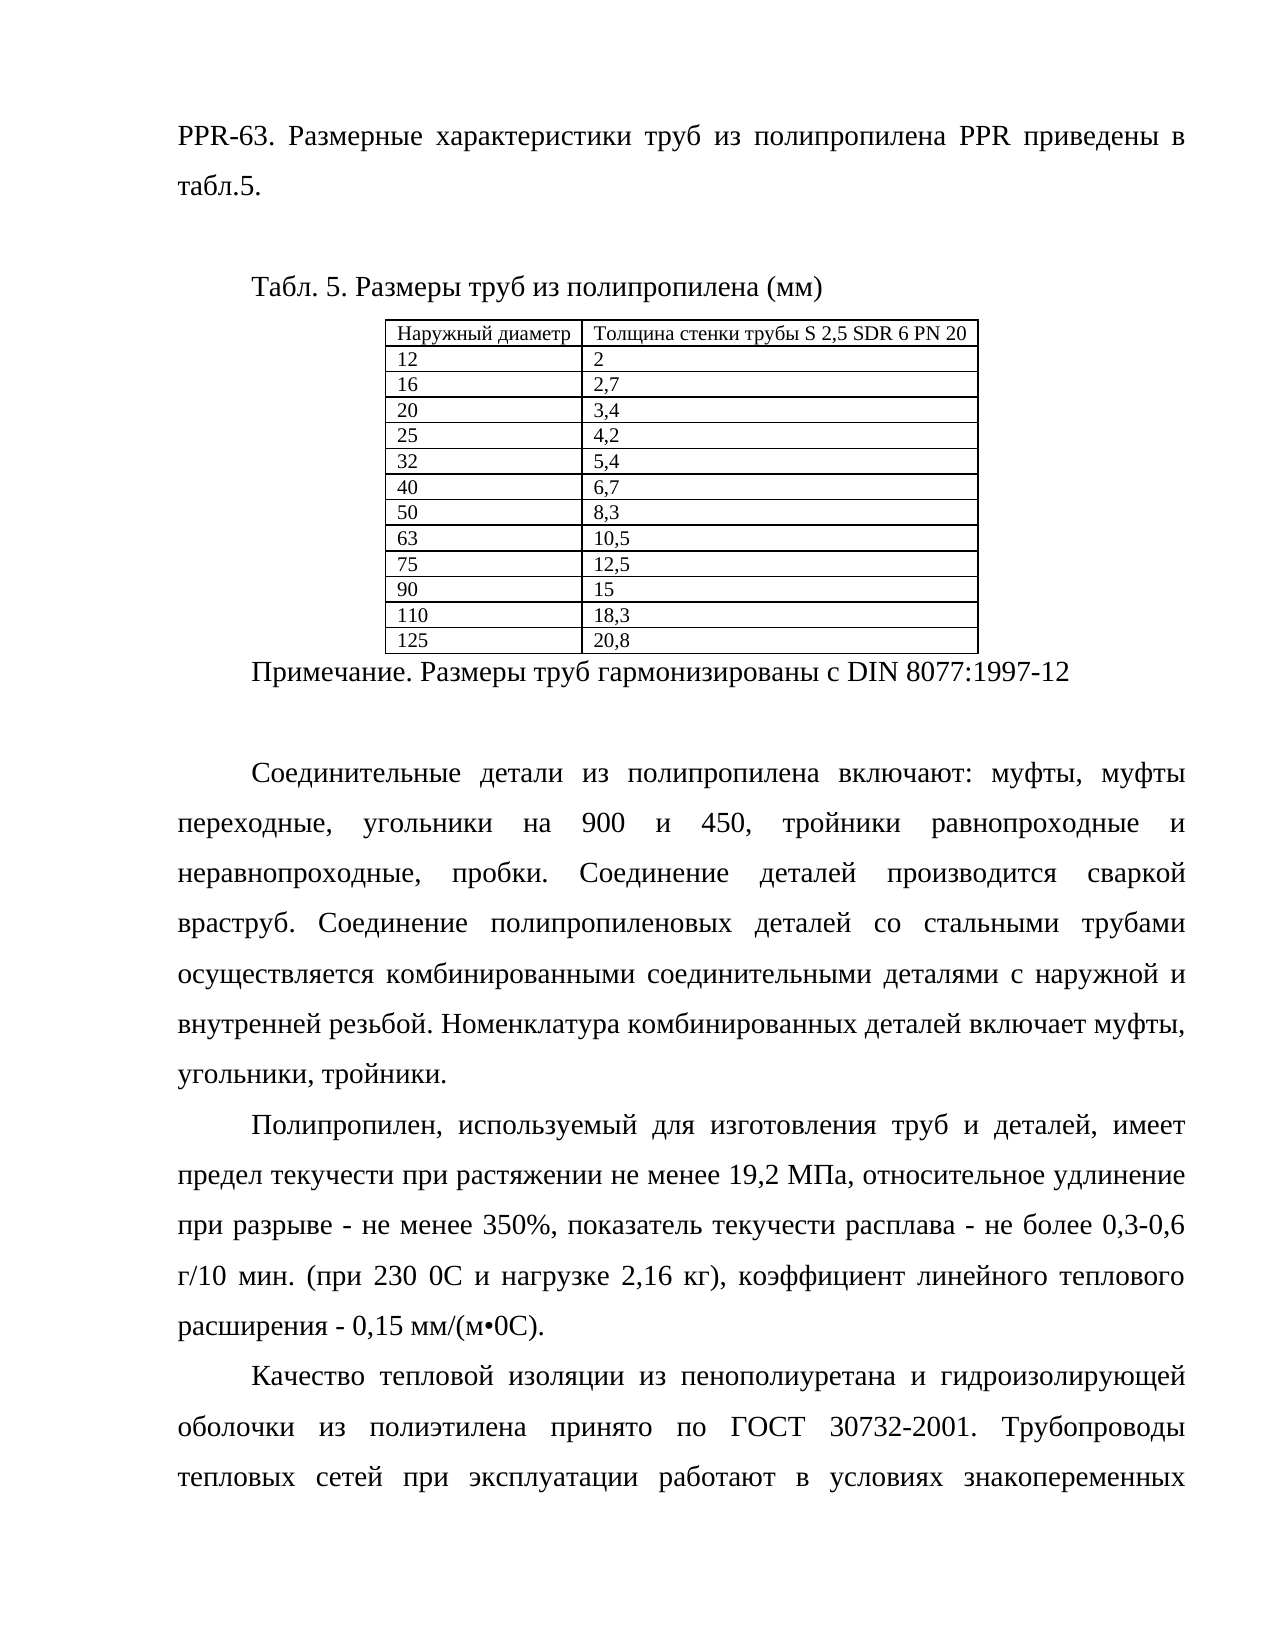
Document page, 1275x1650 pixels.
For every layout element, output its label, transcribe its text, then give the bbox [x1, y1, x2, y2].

table_header Толщина стенки трубы S 2,5 SDR 6 PN 20 [583, 321, 977, 345]
table_cell 40 [386, 475, 581, 499]
table_cell 90 [386, 577, 581, 601]
table_cell 20 [386, 398, 581, 422]
table_cell 63 [386, 526, 581, 550]
table_cell 6,7 [583, 475, 977, 499]
table_cell 110 [386, 603, 581, 627]
text Полипропилен, используемый для изготовления труб и деталей, имеет предел текучести при растяжении не менее 19,2 MПа, относительное удлинение при разрыве - не менее 350%, показатель текучести расплава - не более 0,3-0,6 г/10 мин. (при 230 0С и нагрузке 2,16 кг), коэффициент линейного теплового расширения - 0,15 мм/(м•0С). [177, 1107, 1186, 1342]
table_cell 20,8 [583, 628, 977, 652]
table_cell 3,4 [583, 398, 977, 422]
table_cell 4,2 [583, 423, 977, 447]
table_cell 16 [386, 372, 581, 396]
text Примечание. Размеры труб гармонизированы с DIN 8077:1997-12 [177, 654, 1186, 688]
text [177, 1358, 1186, 1493]
table_cell 25 [386, 423, 581, 447]
table_header Наружный диаметр [386, 321, 581, 345]
table_cell 12,5 [583, 552, 977, 576]
table_cell 125 [386, 628, 581, 652]
table_cell 75 [386, 552, 581, 576]
table_cell 12 [386, 347, 581, 371]
table_cell 8,3 [583, 500, 977, 524]
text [177, 118, 1186, 202]
text Соединительные детали из полипропилена включают: муфты, муфты переходные, угольники на 900 и 450, тройники равнопроходные и неравнопроходные, пробки. Соединение деталей производится сваркой враструб. Соединение полипропиленовых деталей со стальными трубами осуществляется комбинированными соединительными деталями с наружной и внутренней резьбой. Номенклатура комбинированных деталей включает муфты, угольники, тройники. [177, 755, 1186, 1090]
table_cell 18,3 [583, 603, 977, 627]
table_cell 32 [386, 449, 581, 473]
table_cell 15 [583, 577, 977, 601]
text Табл. 5. Размеры труб из полипропилена (мм) [177, 269, 1186, 303]
table_cell 2,7 [583, 372, 977, 396]
table_cell 5,4 [583, 449, 977, 473]
table_cell 50 [386, 500, 581, 524]
table_cell 2 [583, 347, 977, 371]
table_cell 10,5 [583, 526, 977, 550]
